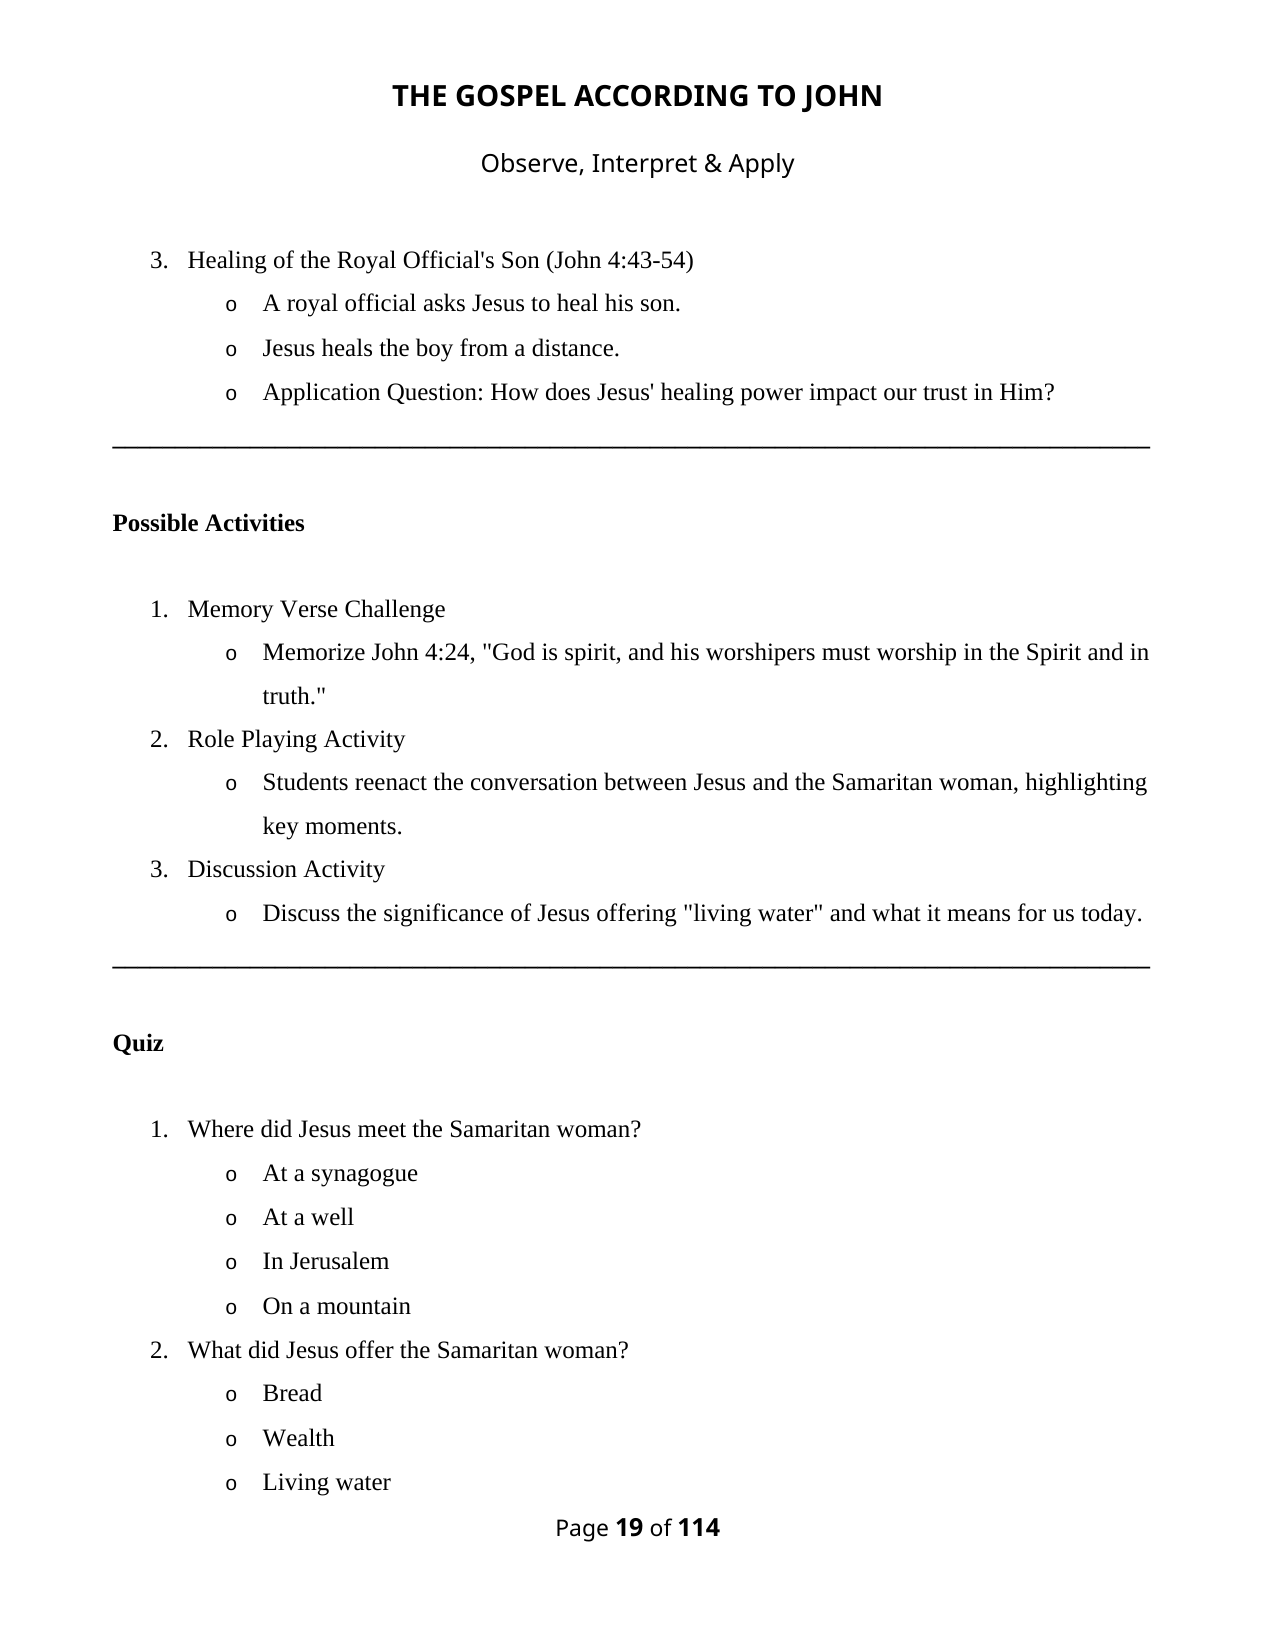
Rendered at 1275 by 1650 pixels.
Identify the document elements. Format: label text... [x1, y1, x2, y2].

text ___________________________________________________________________________________ [112, 942, 1162, 971]
list At a synagogue [225, 1158, 1162, 1187]
text Quiz [112, 1028, 1162, 1057]
list In Jerusalem [225, 1246, 1162, 1276]
list Wealth [225, 1423, 1162, 1452]
list Application Question: How does Jesus' healing power impact our trust in Him? [225, 377, 1162, 407]
list Memorize John 4:24, "God is spirit, and his worshipers must worship in the Spirit and in truth." [225, 637, 1162, 710]
list Students reenact the conversation between Jesus and the Samaritan woman, highlighting key moments. [225, 767, 1162, 840]
list Discussion Activity [150, 854, 1162, 883]
list Living water [225, 1467, 1162, 1497]
list Healing of the Royal Official's Son (John 4:43-54) [150, 245, 1162, 274]
list A royal official asks Jesus to heal his son. [225, 288, 1162, 318]
list Role Playing Activity [150, 724, 1162, 753]
list On a mountain [225, 1291, 1162, 1320]
list Where did Jesus meet the Samaritan woman? [150, 1114, 1162, 1143]
text ___________________________________________________________________________________ [112, 422, 1162, 450]
list At a well [225, 1202, 1162, 1232]
list Discuss the significance of Jesus offering "living water" and what it means for us today. [225, 898, 1162, 927]
list What did Jesus offer the Samaritan woman? [150, 1335, 1162, 1364]
list Bread [225, 1378, 1162, 1408]
list Jesus heals the boy from a distance. [225, 333, 1162, 362]
text Possible Activities [112, 508, 1162, 537]
list Memory Verse Challenge [150, 594, 1162, 623]
